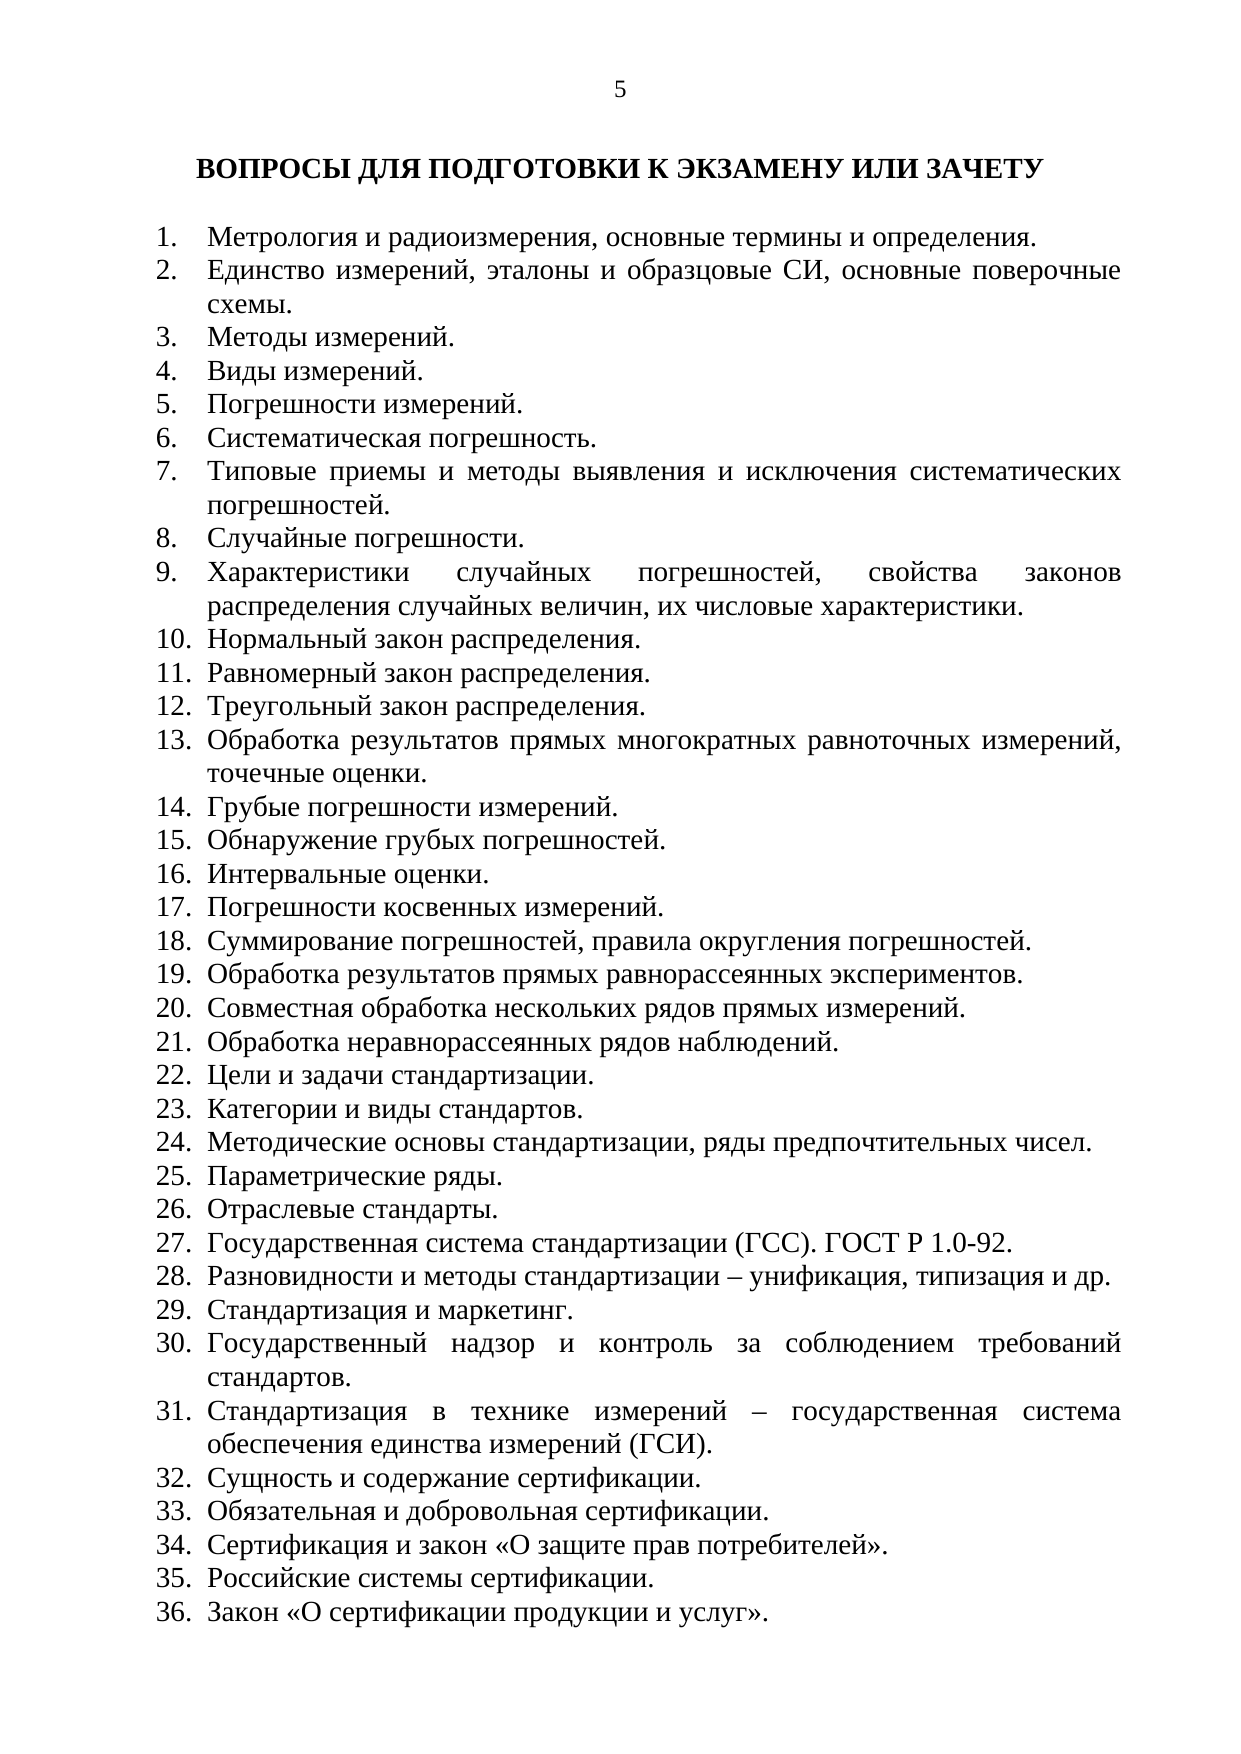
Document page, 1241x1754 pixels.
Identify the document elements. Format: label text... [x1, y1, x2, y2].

list Методы измерений. [156, 319, 1122, 353]
list Сертификация и закон «О защите прав потребителей». [156, 1527, 1122, 1560]
list Обработка результатов прямых многократных равноточных измерений, точечные оценки. [156, 722, 1122, 789]
list Цели и задачи стандартизации. [156, 1057, 1122, 1091]
list Стандартизация в технике измерений – государственная система обеспечения единства измерений (ГСИ). [156, 1393, 1122, 1460]
list Методические основы стандартизации, ряды предпочтительных чисел. [156, 1124, 1122, 1158]
list Нормальный закон распределения. [156, 621, 1122, 655]
list Отраслевые стандарты. [156, 1191, 1122, 1225]
list Государственная система стандартизации (ГСС). ГОСТ Р 1.0-92. [156, 1225, 1122, 1258]
list Единство измерений, эталоны и образцовые СИ, основные поверочные схемы. [156, 252, 1122, 319]
list Совместная обработка нескольких рядов прямых измерений. [156, 990, 1122, 1024]
list Случайные погрешности. [156, 521, 1122, 554]
list Равномерный закон распределения. [156, 655, 1122, 688]
list Государственный надзор и контроль за соблюдением требований стандартов. [156, 1326, 1122, 1393]
list Систематическая погрешность. [156, 420, 1122, 453]
list Суммирование погрешностей, правила округления погрешностей. [156, 923, 1122, 957]
list Треугольный закон распределения. [156, 688, 1122, 722]
list Стандартизация и маркетинг. [156, 1292, 1122, 1326]
text ВОПРОСЫ ДЛЯ ПОДГОТОВКИ К ЭКЗАМЕНУ ИЛИ ЗАЧЕТУ [118, 152, 1122, 185]
list Закон «О сертификации продукции и услуг». [156, 1594, 1122, 1627]
list Разновидности и методы стандартизации – унификация, типизация и др. [156, 1258, 1122, 1292]
list Сущность и содержание сертификации. [156, 1460, 1122, 1493]
list Типовые приемы и методы выявления и исключения систематических погрешностей. [156, 453, 1122, 521]
list Погрешности измерений. [156, 386, 1122, 420]
list Параметрические ряды. [156, 1158, 1122, 1191]
list Обработка результатов прямых равнорассеянных экспериментов. [156, 957, 1122, 990]
list Обязательная и добровольная сертификации. [156, 1493, 1122, 1527]
list Категории и виды стандартов. [156, 1091, 1122, 1124]
list Российские системы сертификации. [156, 1560, 1122, 1594]
list Погрешности косвенных измерений. [156, 889, 1122, 923]
list Грубые погрешности измерений. [156, 789, 1122, 822]
list Обнаружение грубых погрешностей. [156, 822, 1122, 856]
list Виды измерений. [156, 353, 1122, 386]
list Характеристики случайных погрешностей, свойства законов распределения случайных величин, их числовые характеристики. [156, 554, 1122, 621]
list Обработка неравнорассеянных рядов наблюдений. [156, 1024, 1122, 1057]
list Интервальные оценки. [156, 856, 1122, 889]
list Метрология и радиоизмерения, основные термины и определения. [156, 219, 1122, 252]
